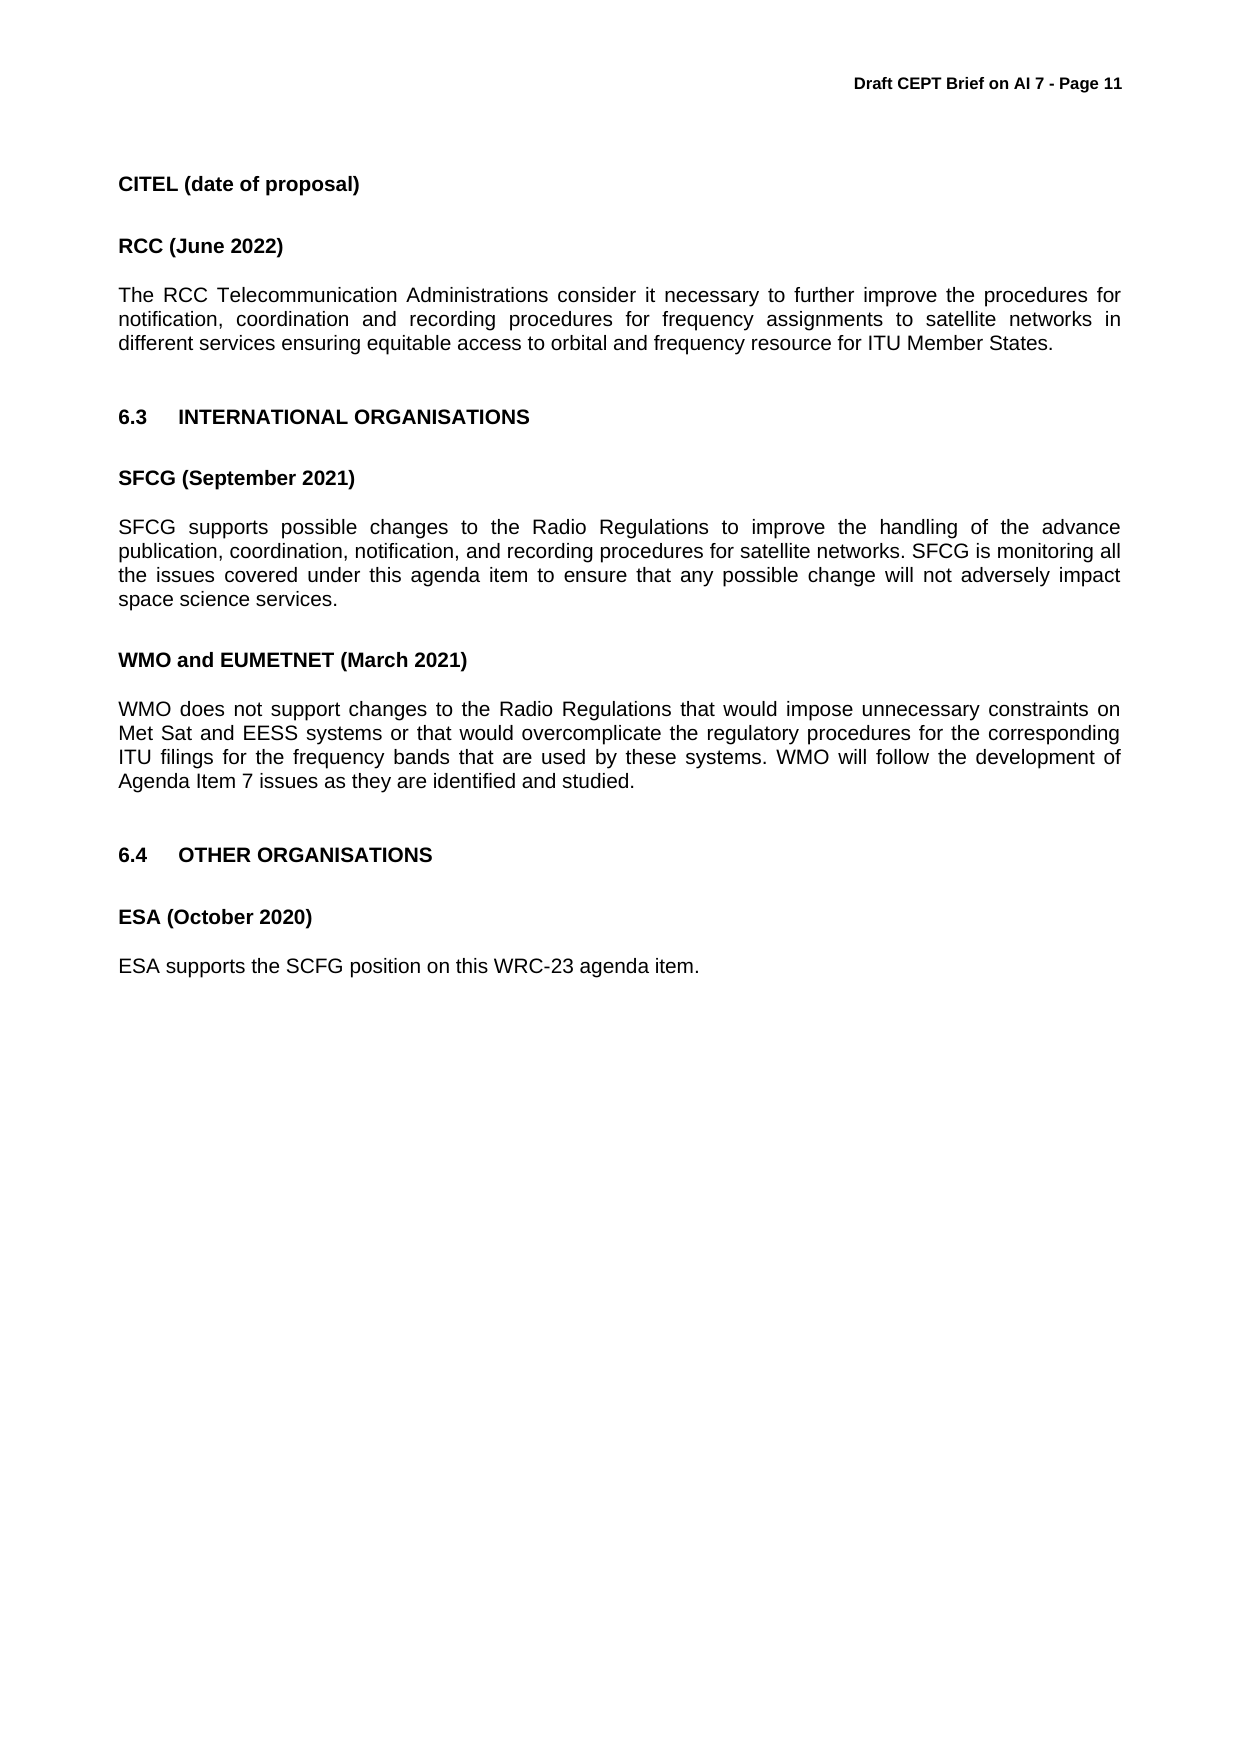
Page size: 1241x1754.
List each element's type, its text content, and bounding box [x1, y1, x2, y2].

text ESA (October 2020) [118, 904, 1122, 928]
text ESA supports the SCFG position on this WRC-23 agenda item. [118, 953, 1122, 977]
text WMO and EUMETNET (March 2021) [118, 648, 1122, 672]
text The RCC Telecommunication Administrations consider it necessary to further improve the procedures for notification, coordination and recording procedures for frequency assignments to satellite networks in different services ensuring equitable access to orbital and frequency resource for ITU Member States. [118, 283, 1122, 354]
text WMO does not support changes to the Radio Regulations that would impose unnecessary constraints on Met Sat and EESS systems or that would overcomplicate the regulatory procedures for the corresponding ITU filings for the frequency bands that are used by these systems. WMO will follow the development of Agenda Item 7 issues as they are identified and studied. [118, 697, 1122, 793]
subtitle International organisations [118, 404, 1122, 428]
text SFCG supports possible changes to the Radio Regulations to improve the handling of the advance publication, coordination, notification, and recording procedures for satellite networks. SFCG is monitoring all the issues covered under this agenda item to ensure that any possible change will not adversely impact space science services. [118, 515, 1122, 611]
text SFCG (September 2021) [118, 466, 1122, 490]
subtitle other organisations [118, 843, 1122, 867]
text RCC (June 2022) [118, 234, 1122, 258]
text CITEL (date of proposal) [118, 172, 1122, 196]
